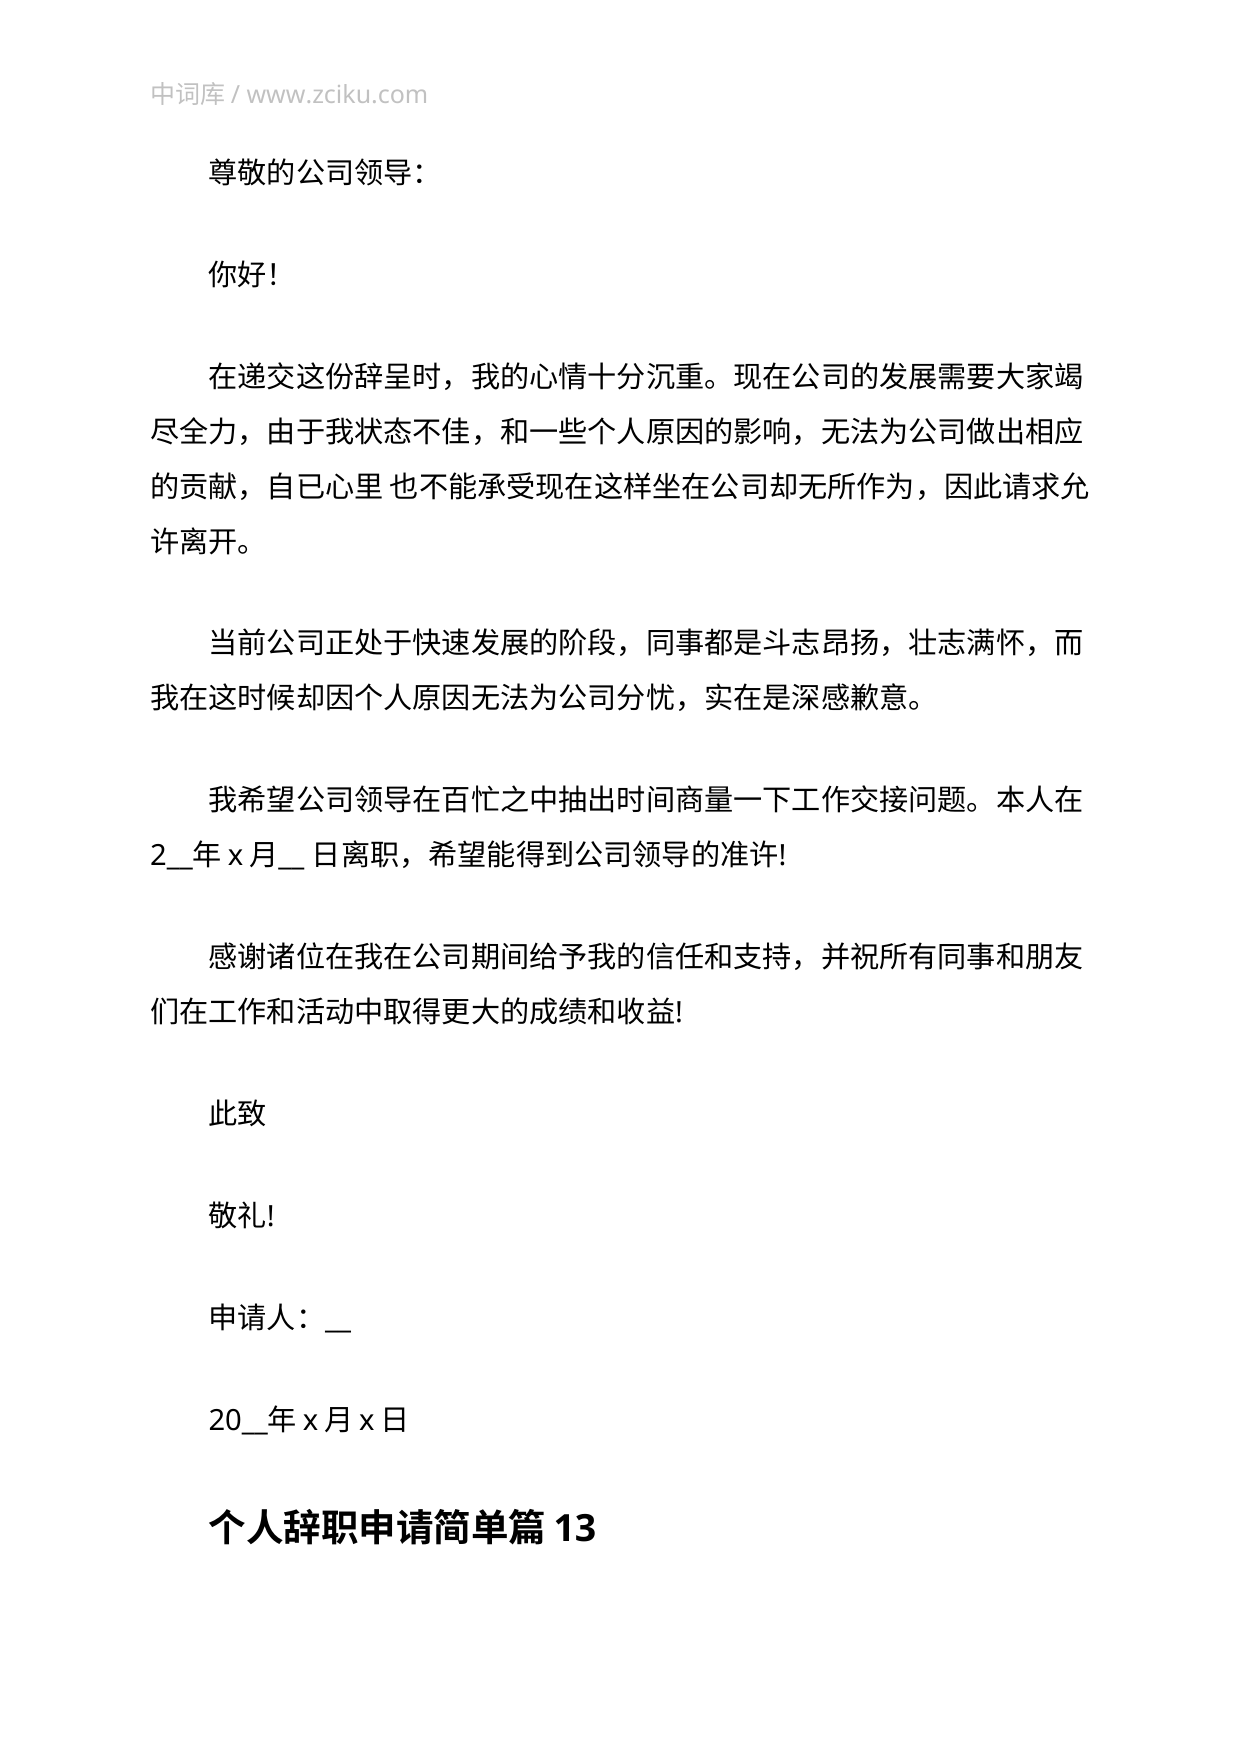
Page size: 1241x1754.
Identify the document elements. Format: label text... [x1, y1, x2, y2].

text 尊敬的公司领导： [150, 150, 1090, 192]
text 敬礼! [150, 1192, 1090, 1234]
text 你好！ [150, 252, 1090, 294]
text 20__年x月x日 [150, 1396, 1090, 1438]
text 申请人：__ [150, 1294, 1090, 1337]
text 当前公司正处于快速发展的阶段，同事都是斗志昂扬，壮志满怀，而我在这时候却因个人原因无法为公司分忧，实在是深感歉意。 [150, 620, 1090, 717]
text 此致 [150, 1090, 1090, 1133]
text 我希望公司领导在百忙之中抽出时间商量一下工作交接问题。本人在2__年x月__ 日离职，希望能得到公司领导的准许! [150, 777, 1090, 874]
text 在递交这份辞呈时，我的心情十分沉重。现在公司的发展需要大家竭尽全力，由于我状态不佳，和一些个人原因的影响，无法为公司做出相应的贡献，自已心里 也不能承受现在这样坐在公司却无所作为，因此请求允许离开。 [150, 353, 1090, 561]
text 个人辞职申请简单篇13 [150, 1498, 1090, 1553]
text 感谢诸位在我在公司期间给予我的信任和支持，并祝所有同事和朋友们在工作和活动中取得更大的成绩和收益! [150, 933, 1090, 1031]
